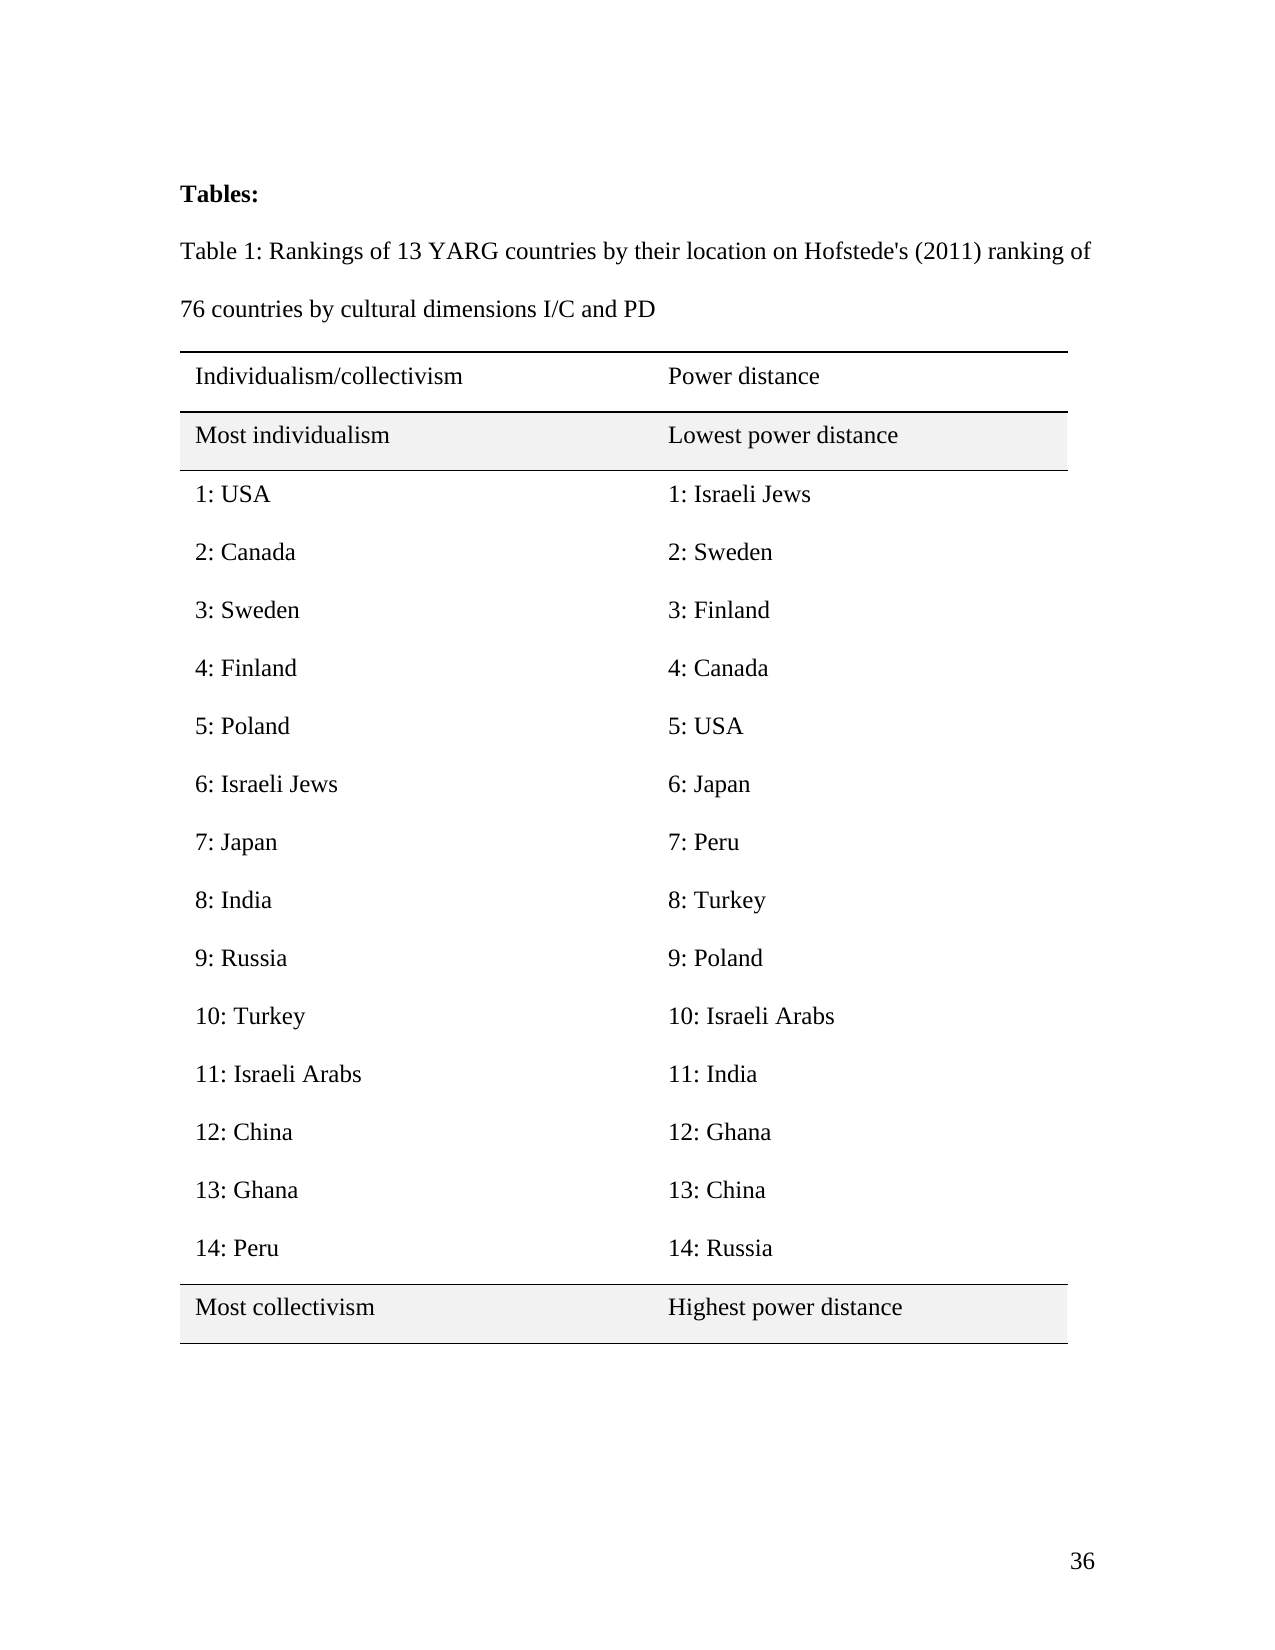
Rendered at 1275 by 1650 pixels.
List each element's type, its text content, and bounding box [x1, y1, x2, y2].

table_cell 3: Finland [653, 588, 1067, 646]
table_cell 2: Canada [180, 530, 653, 587]
table_cell 10: Turkey [180, 994, 653, 1052]
table_cell 11: India [653, 1052, 1067, 1110]
table_cell 14: Peru [180, 1226, 653, 1284]
table_cell 12: China [180, 1110, 653, 1168]
table_cell 3: Sweden [180, 588, 653, 646]
table_cell 10: Israeli Arabs [653, 994, 1067, 1052]
table_cell 13: Ghana [180, 1168, 653, 1226]
table_cell 5: Poland [180, 704, 653, 762]
table_cell 7: Peru [653, 820, 1067, 878]
table_cell 1: Israeli Jews [653, 471, 1067, 529]
table_cell 1: USA [180, 471, 653, 529]
table_cell Lowest power distance [653, 413, 1067, 470]
table_cell 4: Canada [653, 646, 1067, 703]
table_cell 4: Finland [180, 646, 653, 703]
table_cell 13: China [653, 1168, 1067, 1226]
table_header Power distance [653, 353, 1067, 411]
table_cell 2: Sweden [653, 530, 1067, 587]
table_cell Highest power distance [653, 1285, 1067, 1343]
table_cell 6: Israeli Jews [180, 762, 653, 819]
table_cell 8: India [180, 878, 653, 936]
table_cell 11: Israeli Arabs [180, 1052, 653, 1110]
table_cell 8: Turkey [653, 878, 1067, 936]
text Table 1: Rankings of 13 YARG countries by their location on Hofstede's (2011) ranking of 76 countries by cultural dimensions I/C and PD [180, 236, 1095, 322]
table_cell 12: Ghana [653, 1110, 1067, 1168]
table_cell 9: Poland [653, 936, 1067, 994]
table_cell Most individualism [180, 413, 653, 470]
text Tables: [180, 179, 1095, 207]
table_cell 6: Japan [653, 762, 1067, 819]
table_cell 7: Japan [180, 820, 653, 878]
table_cell 14: Russia [653, 1226, 1067, 1284]
table_cell 9: Russia [180, 936, 653, 994]
table_header Individualism/collectivism [180, 353, 653, 411]
table_cell 5: USA [653, 704, 1067, 762]
table_cell Most collectivism [180, 1285, 653, 1343]
